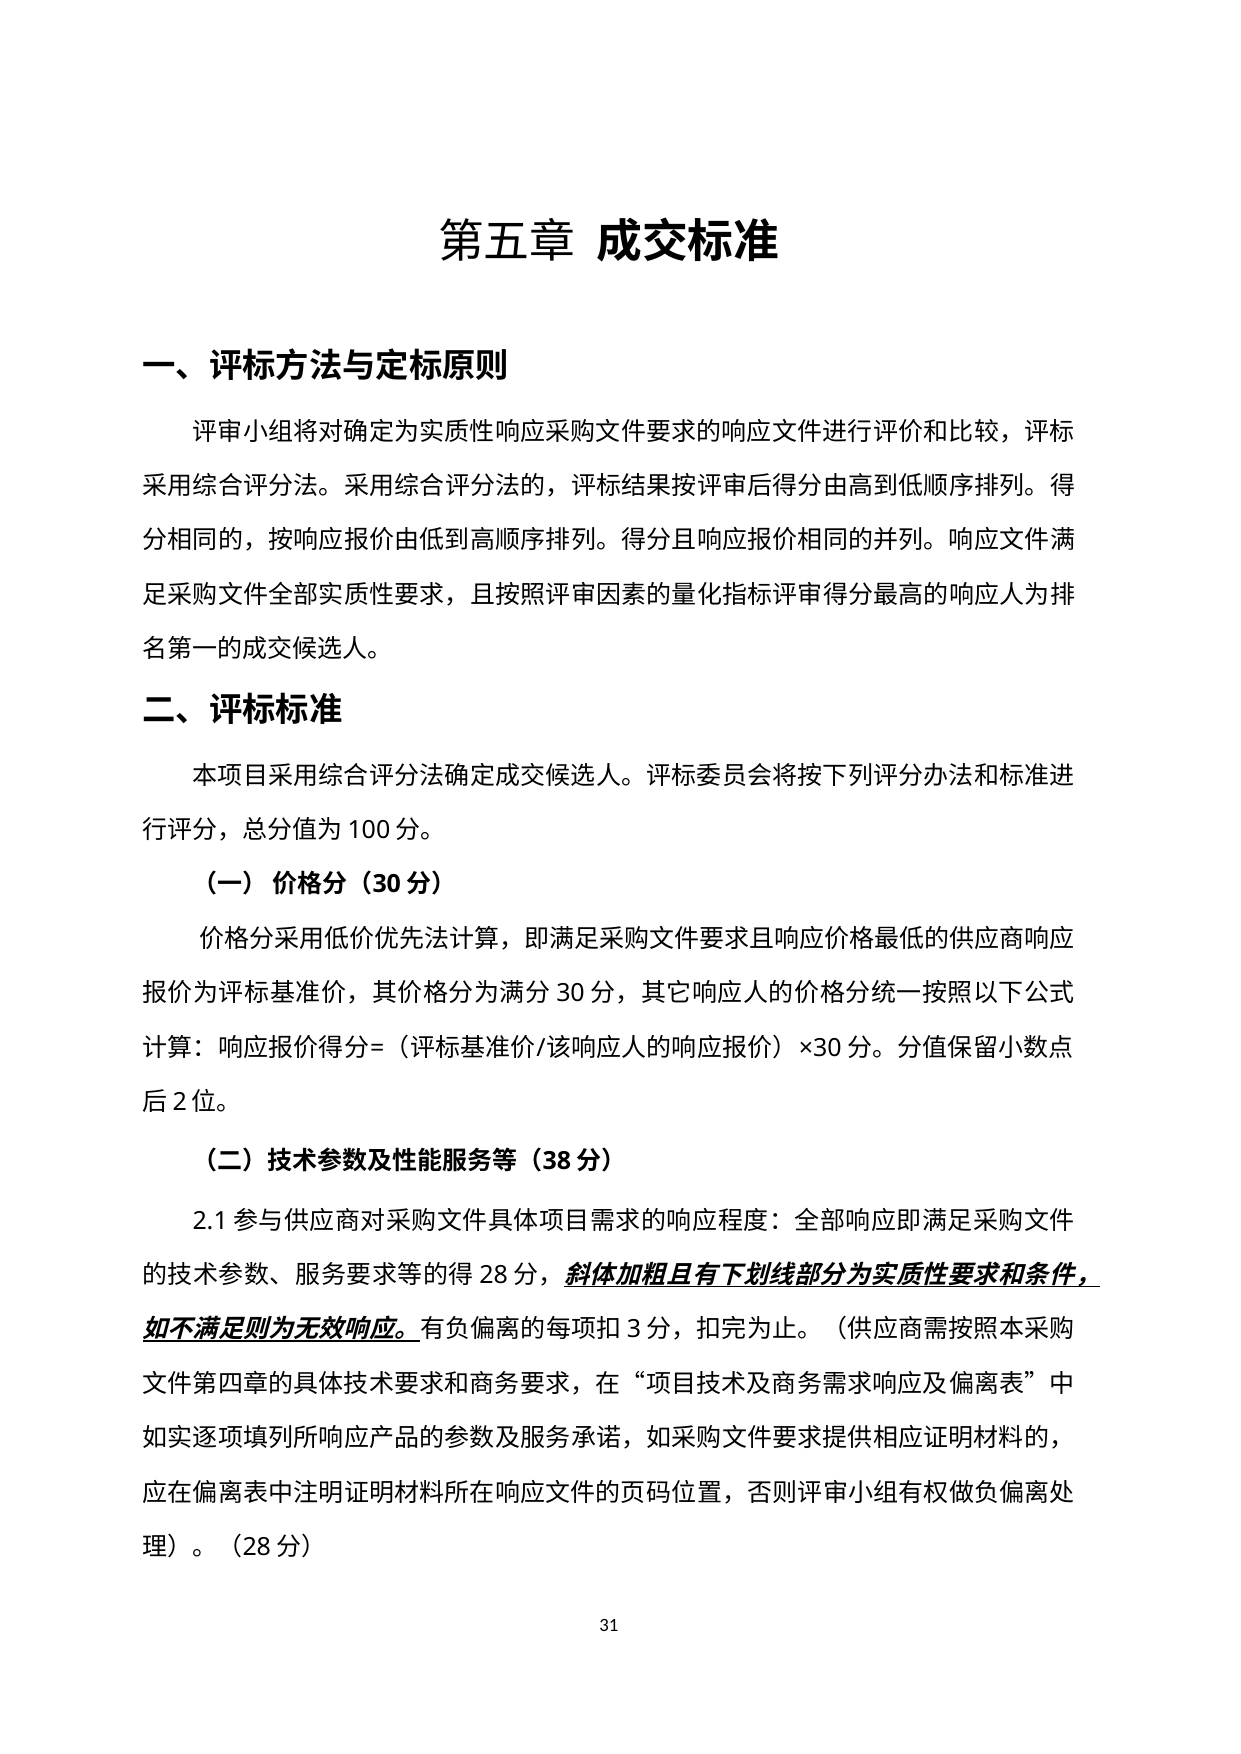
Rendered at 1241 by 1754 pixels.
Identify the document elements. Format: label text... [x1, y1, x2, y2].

text 一、评标方法与定标原则 [142, 339, 1075, 387]
text 二、评标标准 [142, 683, 1075, 731]
text （二）技术参数及性能服务等（38分） [142, 1141, 1075, 1177]
text 2.1参与供应商对采购文件具体项目需求的响应程度：全部响应即满足采购文件的技术参数、服务要求等的得28分，斜体加粗且有下划线部分为实质性要求和条件，如不满足则为无效响应。有负偏离的每项扣3分，扣完为止。（供应商需按照本采购文件第四章的具体技术要求和商务要求，在“项目技术及商务需求响应及偏离表”中如实逐项填列所响应产品的参数及服务承诺，如采购文件要求提供相应证明材料的，应在偏离表中注明证明材料所在响应文件的页码位置，否则评审小组有权做负偏离处理）。（28分） [142, 1200, 1075, 1563]
list 价格分（30分） [192, 864, 1075, 900]
text 价格分采用低价优先法计算，即满足采购文件要求且响应价格最低的供应商响应报价为评标基准价，其价格分为满分30分，其它响应人的价格分统一按照以下公式计算：响应报价得分=（评标基准价/该响应人的响应报价）×30分。分值保留小数点后2位。 [142, 918, 1075, 1118]
text 本项目采用综合评分法确定成交候选人。评标委员会将按下列评分办法和标准进行评分，总分值为100分。 [142, 755, 1075, 846]
text 评审小组将对确定为实质性响应采购文件要求的响应文件进行评价和比较，评标采用综合评分法。采用综合评分法的，评标结果按评审后得分由高到低顺序排列。得分相同的，按响应报价由低到高顺序排列。得分且响应报价相同的并列。响应文件满足采购文件全部实质性要求，且按照评审因素的量化指标评审得分最高的响应人为排名第一的成交候选人。 [142, 411, 1075, 665]
text 第五章 成交标准 [142, 204, 1075, 271]
